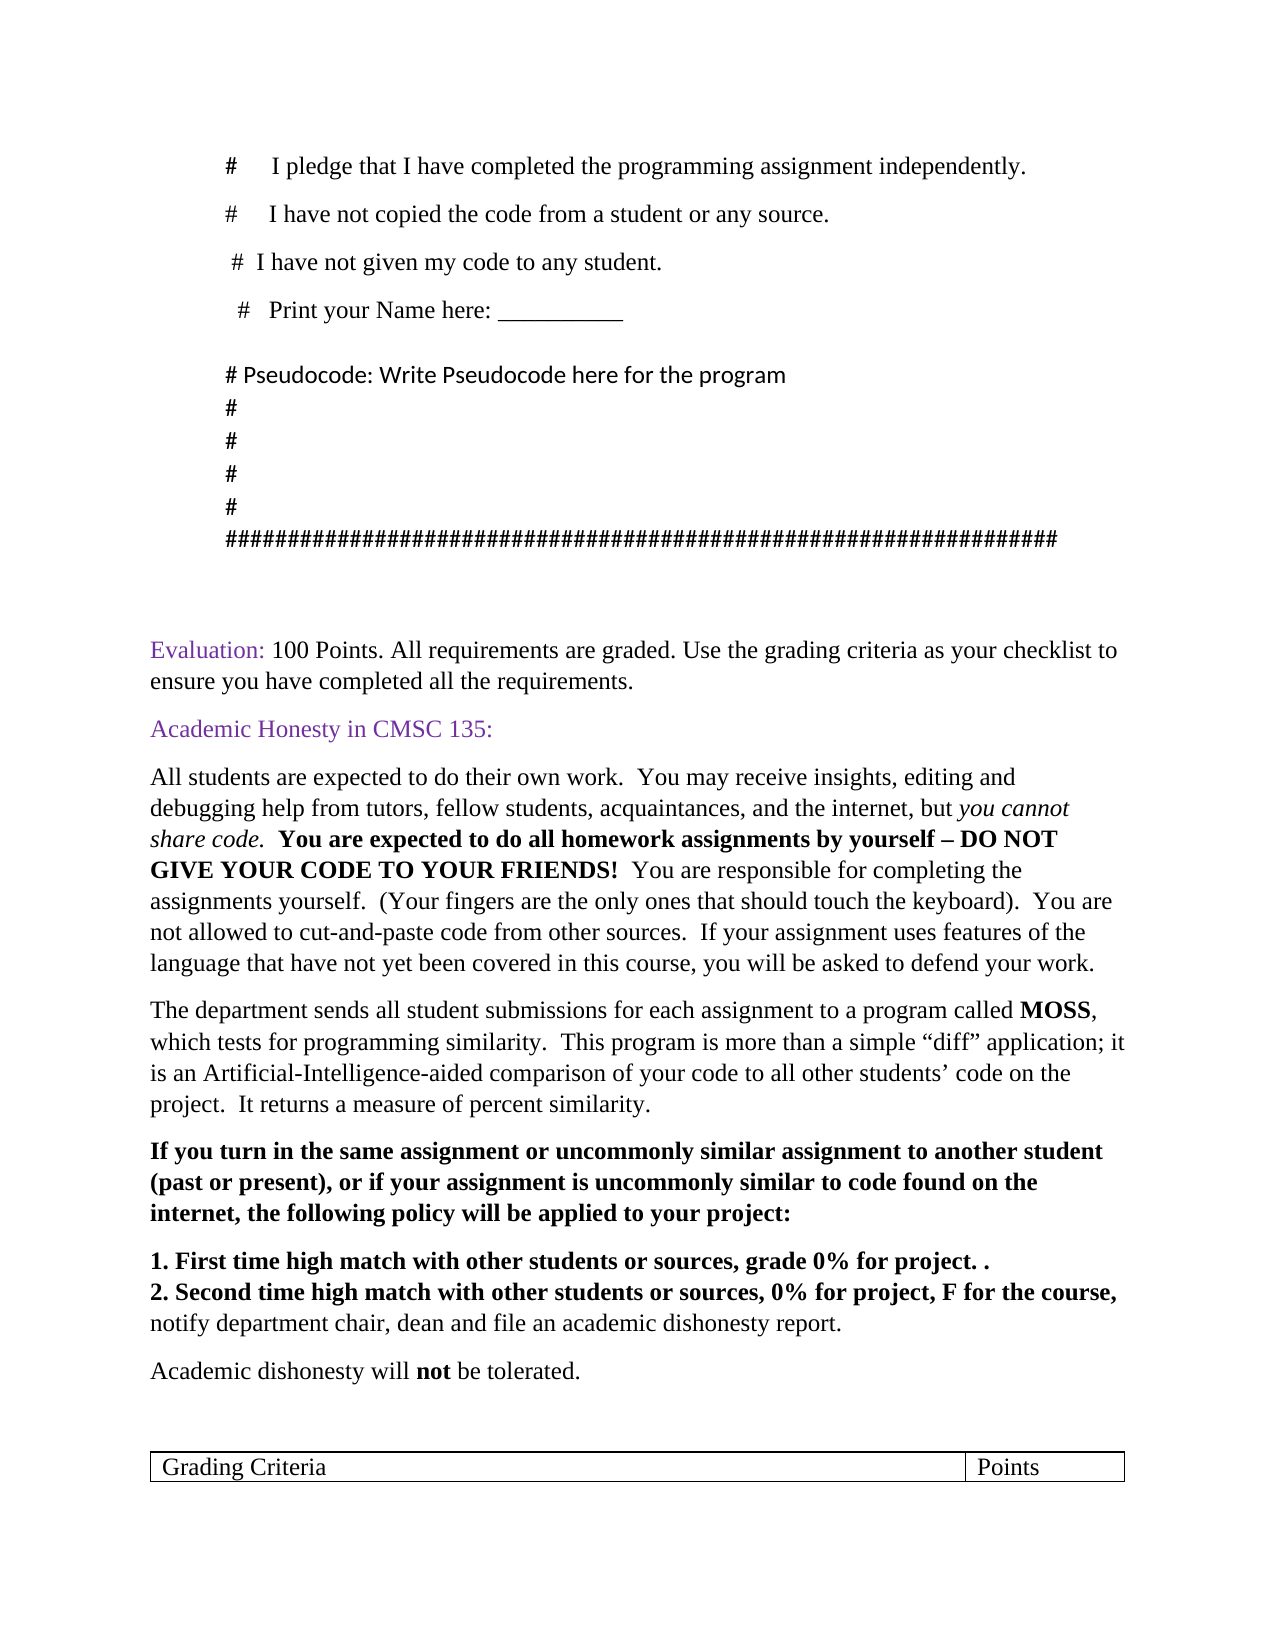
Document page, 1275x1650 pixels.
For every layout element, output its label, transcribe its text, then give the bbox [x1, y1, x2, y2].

text Academic Honesty in CMSC 135: [150, 714, 1125, 743]
text # I have not copied the code from a student or any source. [150, 199, 1125, 228]
text # I have not given my code to any student. [150, 247, 1125, 276]
list # [225, 491, 1125, 521]
list # Pseudocode: Write Pseudocode here for the program [225, 359, 1125, 389]
list # [225, 425, 1125, 455]
list # [225, 458, 1125, 488]
text Academic dishonesty will not be tolerated. [150, 1356, 1125, 1385]
text If you turn in the same assignment or uncommonly similar assignment to another student (past or present), or if your assignment is uncommonly similar to code found on the internet, the following policy will be applied to your project: [150, 1136, 1125, 1227]
text The department sends all student submissions for each assignment to a program called MOSS, which tests for programming similarity. This program is more than a simple “diff” application; it is an Artificial-Intelligence-aided comparison of your code to all other students’ code on the project. It returns a measure of percent similarity. [150, 996, 1125, 1117]
table_header Grading Criteria [151, 1453, 965, 1481]
table_header Points [966, 1453, 1124, 1481]
text All students are expected to do their own work. You may receive insights, editing and debugging help from tutors, fellow students, acquaintances, and the internet, but you cannot share code. You are expected to do all homework assignments by yourself – DO NOT GIVE YOUR CODE TO YOUR FRIENDS! You are responsible for completing the assignments yourself. (Your fingers are the only ones that should touch the keyboard). You are not allowed to cut-and-paste code from other sources. If your assignment uses features of the language that have not yet been covered in this course, you will be asked to defend your work. [150, 762, 1125, 977]
text Evaluation: 100 Points. All requirements are graded. Use the grading criteria as your checklist to ensure you have completed all the requirements. [150, 635, 1125, 695]
list # [225, 392, 1125, 422]
list # Print your Name here: __________ [225, 295, 1125, 324]
text # I pledge that I have completed the programming assignment independently. [150, 150, 1125, 181]
text 1. First time high match with other students or sources, grade 0% for project. . 2. Second time high match with other students or sources, 0% for project, F for the course, notify department chair, dean and file an academic dishonesty report. [150, 1246, 1125, 1337]
list ################################################################### [225, 523, 1125, 554]
